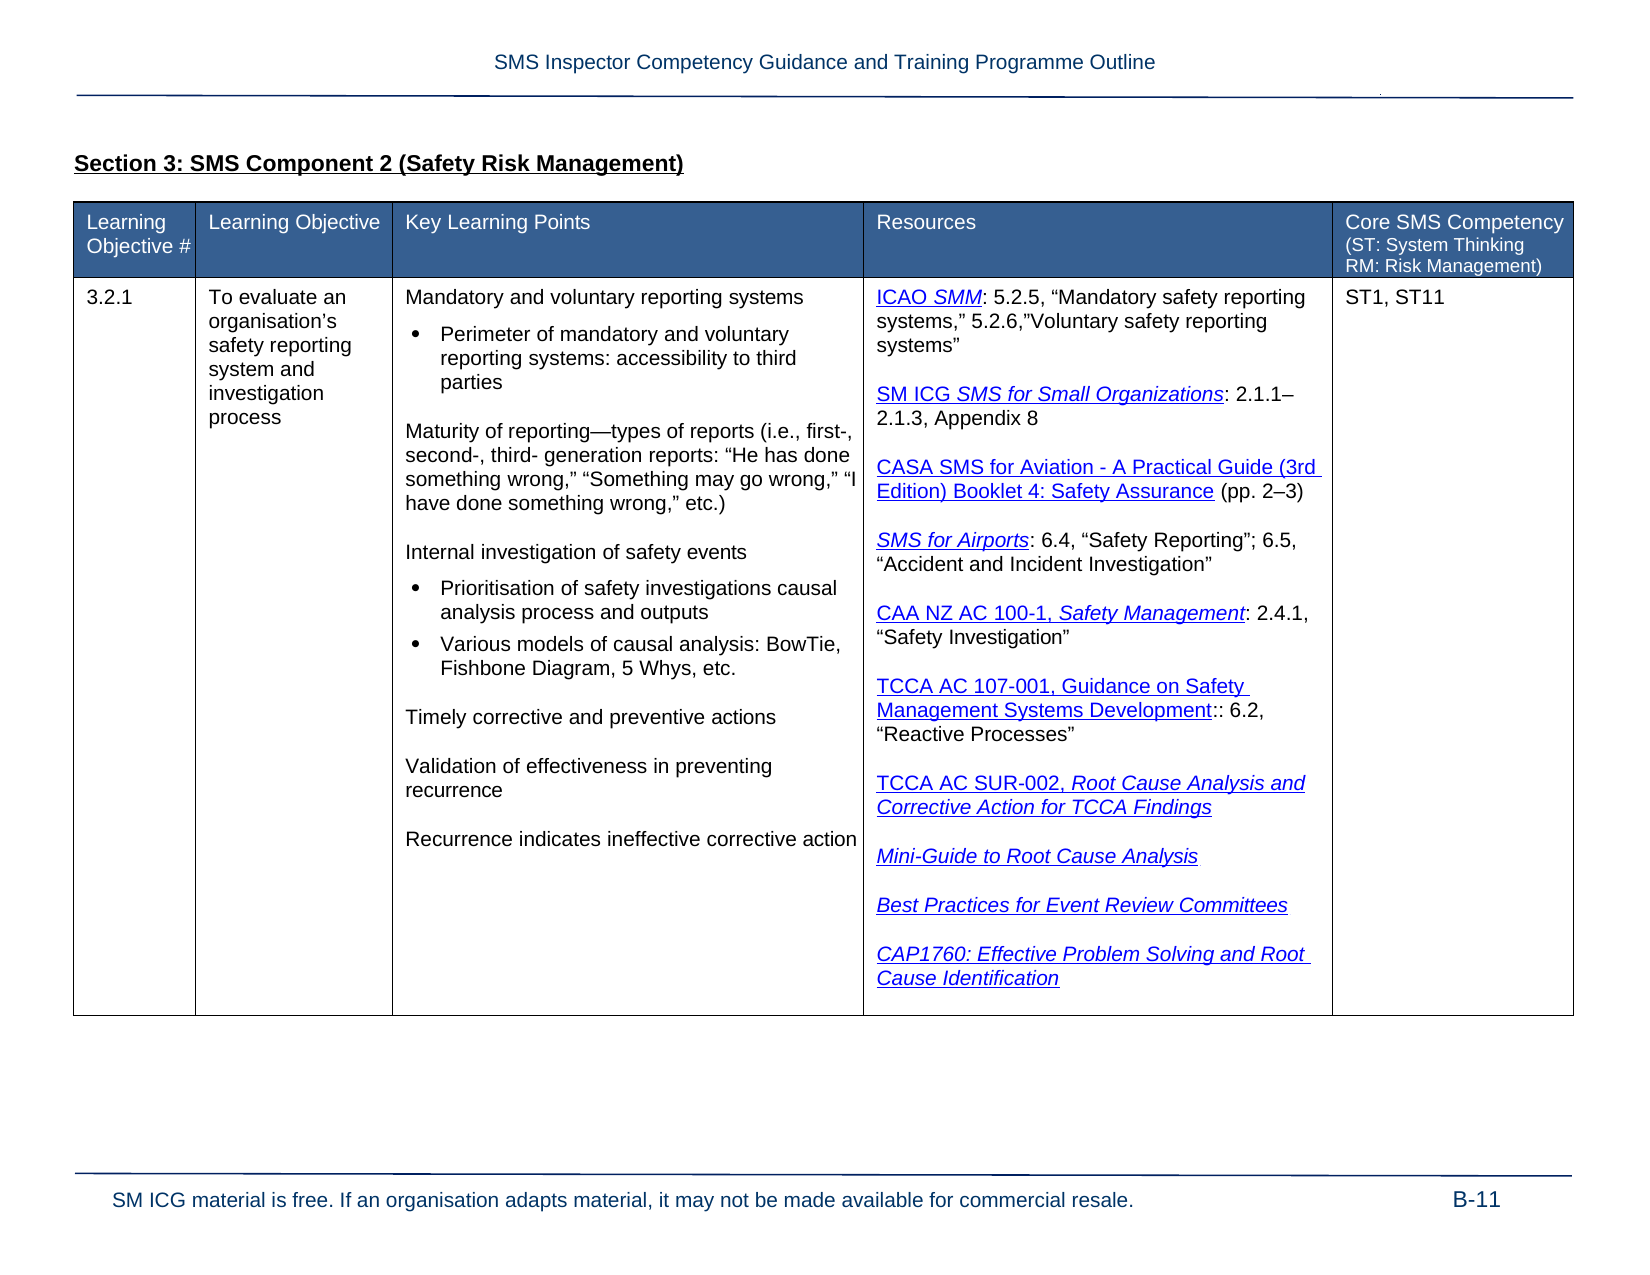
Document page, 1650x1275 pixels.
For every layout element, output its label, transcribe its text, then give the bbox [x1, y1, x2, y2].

table_header Resources [864, 203, 1332, 277]
subtitle Section 3: SMS Component 2 (Safety Risk Management) [74, 150, 1510, 176]
table_cell ICAO SMM: 5.2.5, “Mandatory safety reporting systems,” 5.2.6,”Voluntary safety reporting systems” SM ICG SMS for Small Organizations: 2.1.1–2.1.3, Appendix 8 CASA SMS for Aviation - A Practical Guide (3rd Edition) Booklet 4: Safety Assurance (pp. 2–3) SMS for Airports: 6.4, “Safety Reporting”; 6.5, “Accident and Incident Investigation” CAA NZ AC 100-1, Safety Management: 2.4.1, “Safety Investigation” TCCA AC 107-001, Guidance on Safety Management Systems Development:: 6.2, “Reactive Processes” TCCA AC SUR-002, Root Cause Analysis and Corrective Action for TCCA Findings Mini-Guide to Root Cause Analysis Best Practices for Event Review Committees CAP1760: Effective Problem Solving and Root Cause Identification [864, 278, 1332, 1014]
table_header Core SMS Competency (ST: System Thinking RM: Risk Management) [1333, 203, 1573, 277]
table_cell To evaluate an organisation’s safety reporting system and investigation process [196, 278, 392, 1014]
table_cell Mandatory and voluntary reporting systems Perimeter of mandatory and voluntary reporting systems: accessibility to third parties Maturity of reporting—types of reports (i.e., first-, second-, third- generation reports: “He has done something wrong,” “Something may go wrong,” “I have done something wrong,” etc.) Internal investigation of safety events Prioritisation of safety investigations causal analysis process and outputs Various models of causal analysis: BowTie, Fishbone Diagram, 5 Whys, etc. Timely corrective and preventive actions Validation of effectiveness in preventing recurrence Recurrence indicates ineffective corrective action [393, 278, 863, 1014]
table_cell ST1, ST11 [1333, 278, 1573, 1014]
table_header Learning Objective [196, 203, 392, 277]
table_header Learning Objective # [74, 203, 195, 277]
table_header Key Learning Points [393, 203, 863, 277]
table_cell 3.2.1 [74, 278, 195, 1014]
